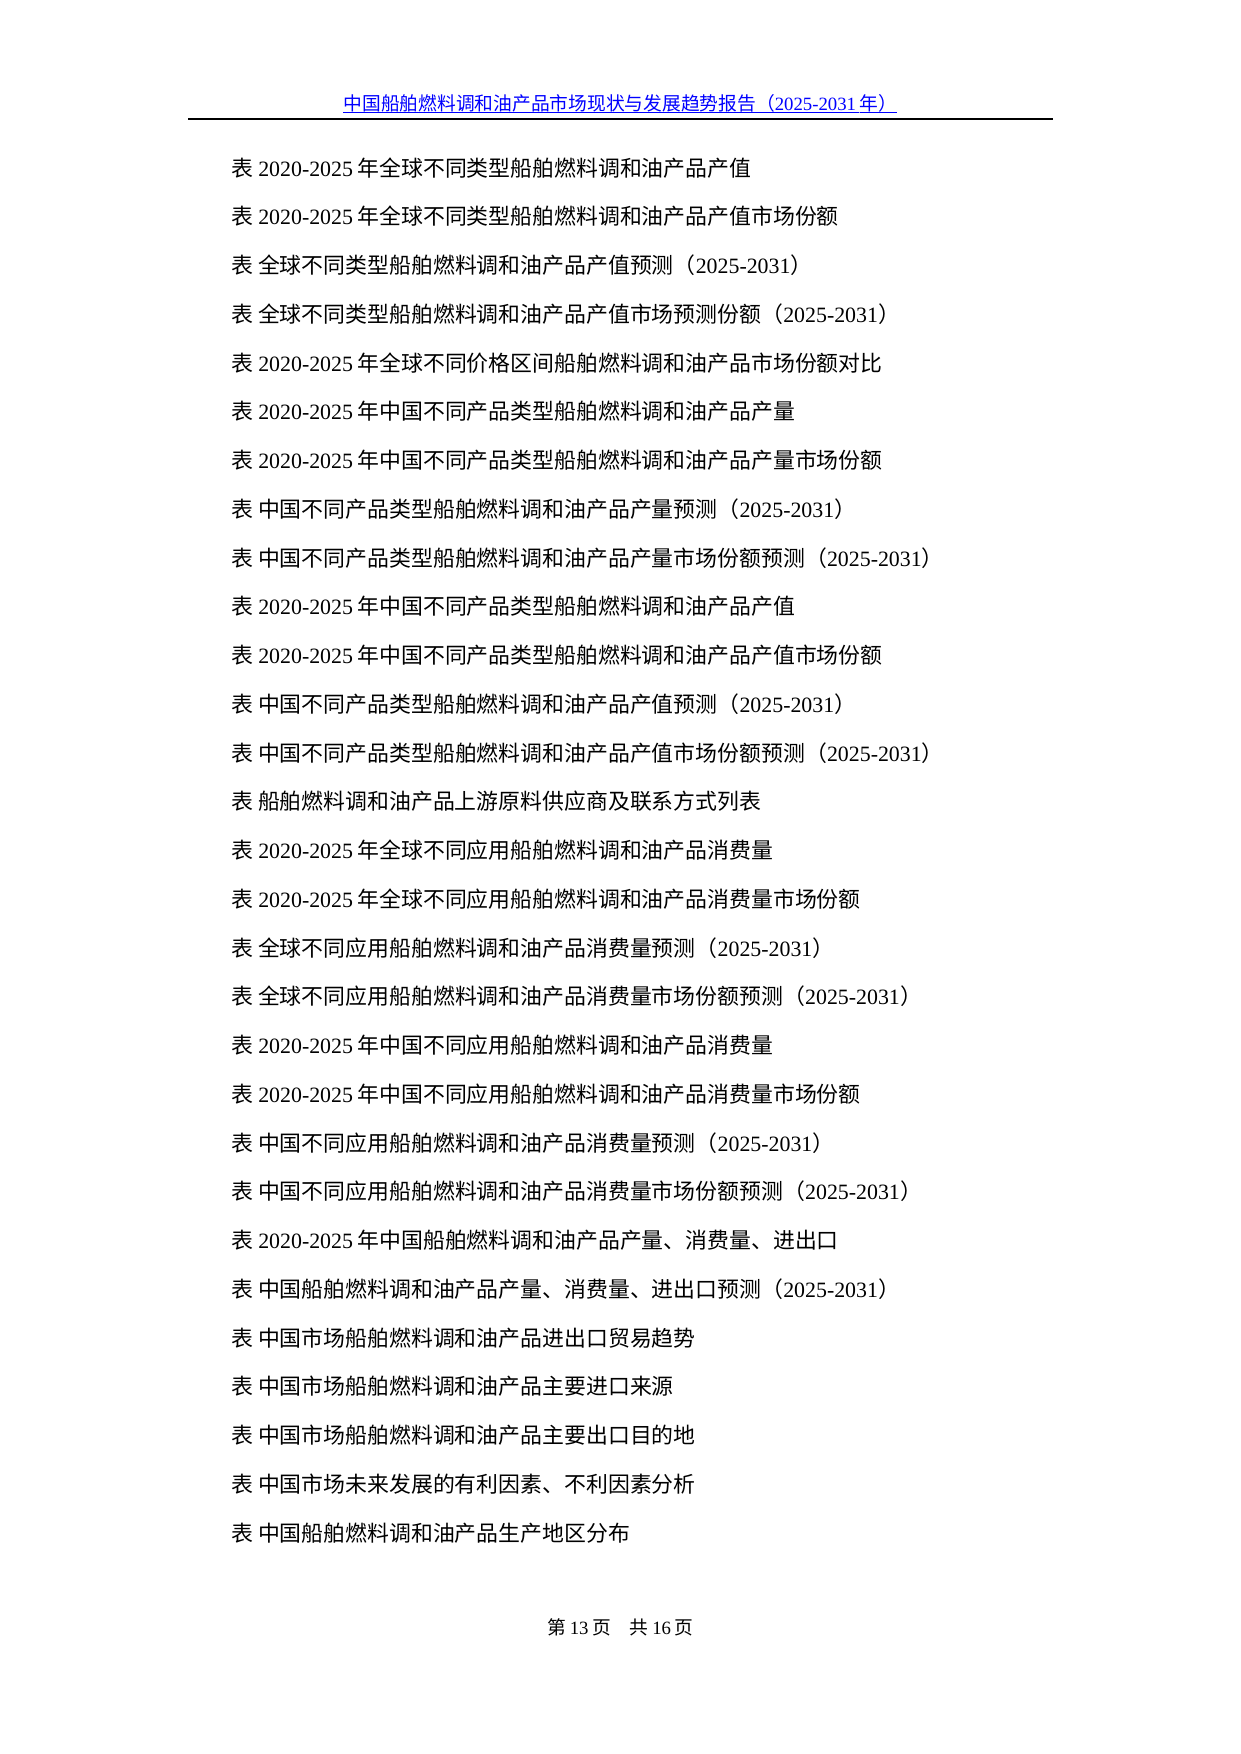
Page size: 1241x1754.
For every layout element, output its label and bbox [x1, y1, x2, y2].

text [187, 150, 1053, 1548]
